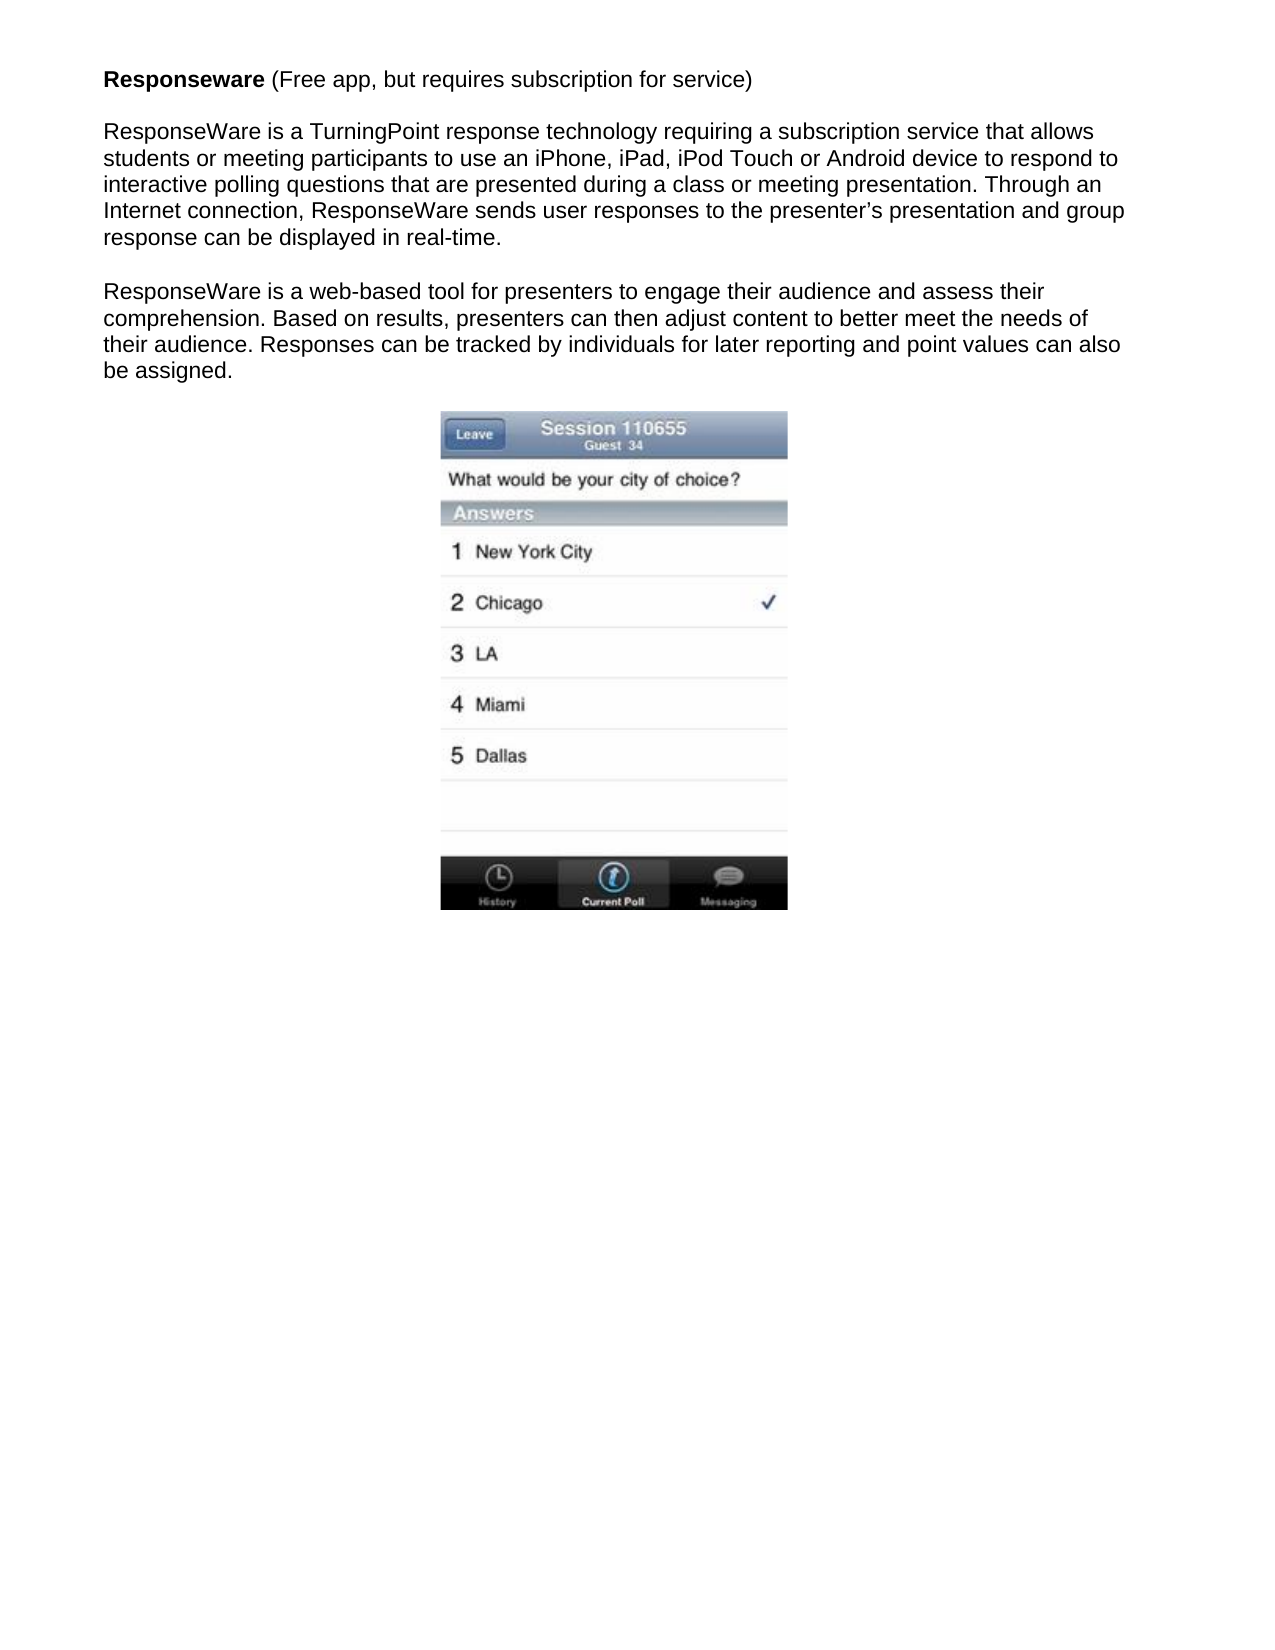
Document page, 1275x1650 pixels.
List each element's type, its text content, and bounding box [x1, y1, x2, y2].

text Responseware (Free app, but requires subscription for service) [103, 66, 1125, 92]
text ResponseWare is a TurningPoint response technology requiring a subscription service that allows students or meeting participants to use an iPhone, iPad, iPod Touch or Android device to respond to interactive polling questions that are presented during a class or meeting presentation. Through an Internet connection, ResponseWare sends user responses to the presenter’s presentation and group response can be displayed in real-time. [103, 118, 1125, 250]
picture [440, 411, 788, 910]
text ResponseWare is a web-based tool for presenters to engage their audience and assess their comprehension. Based on results, presenters can then adjust content to better meet the needs of their audience. Responses can be tracked by individuals for later reporting and point values can also be assigned. [103, 278, 1125, 383]
